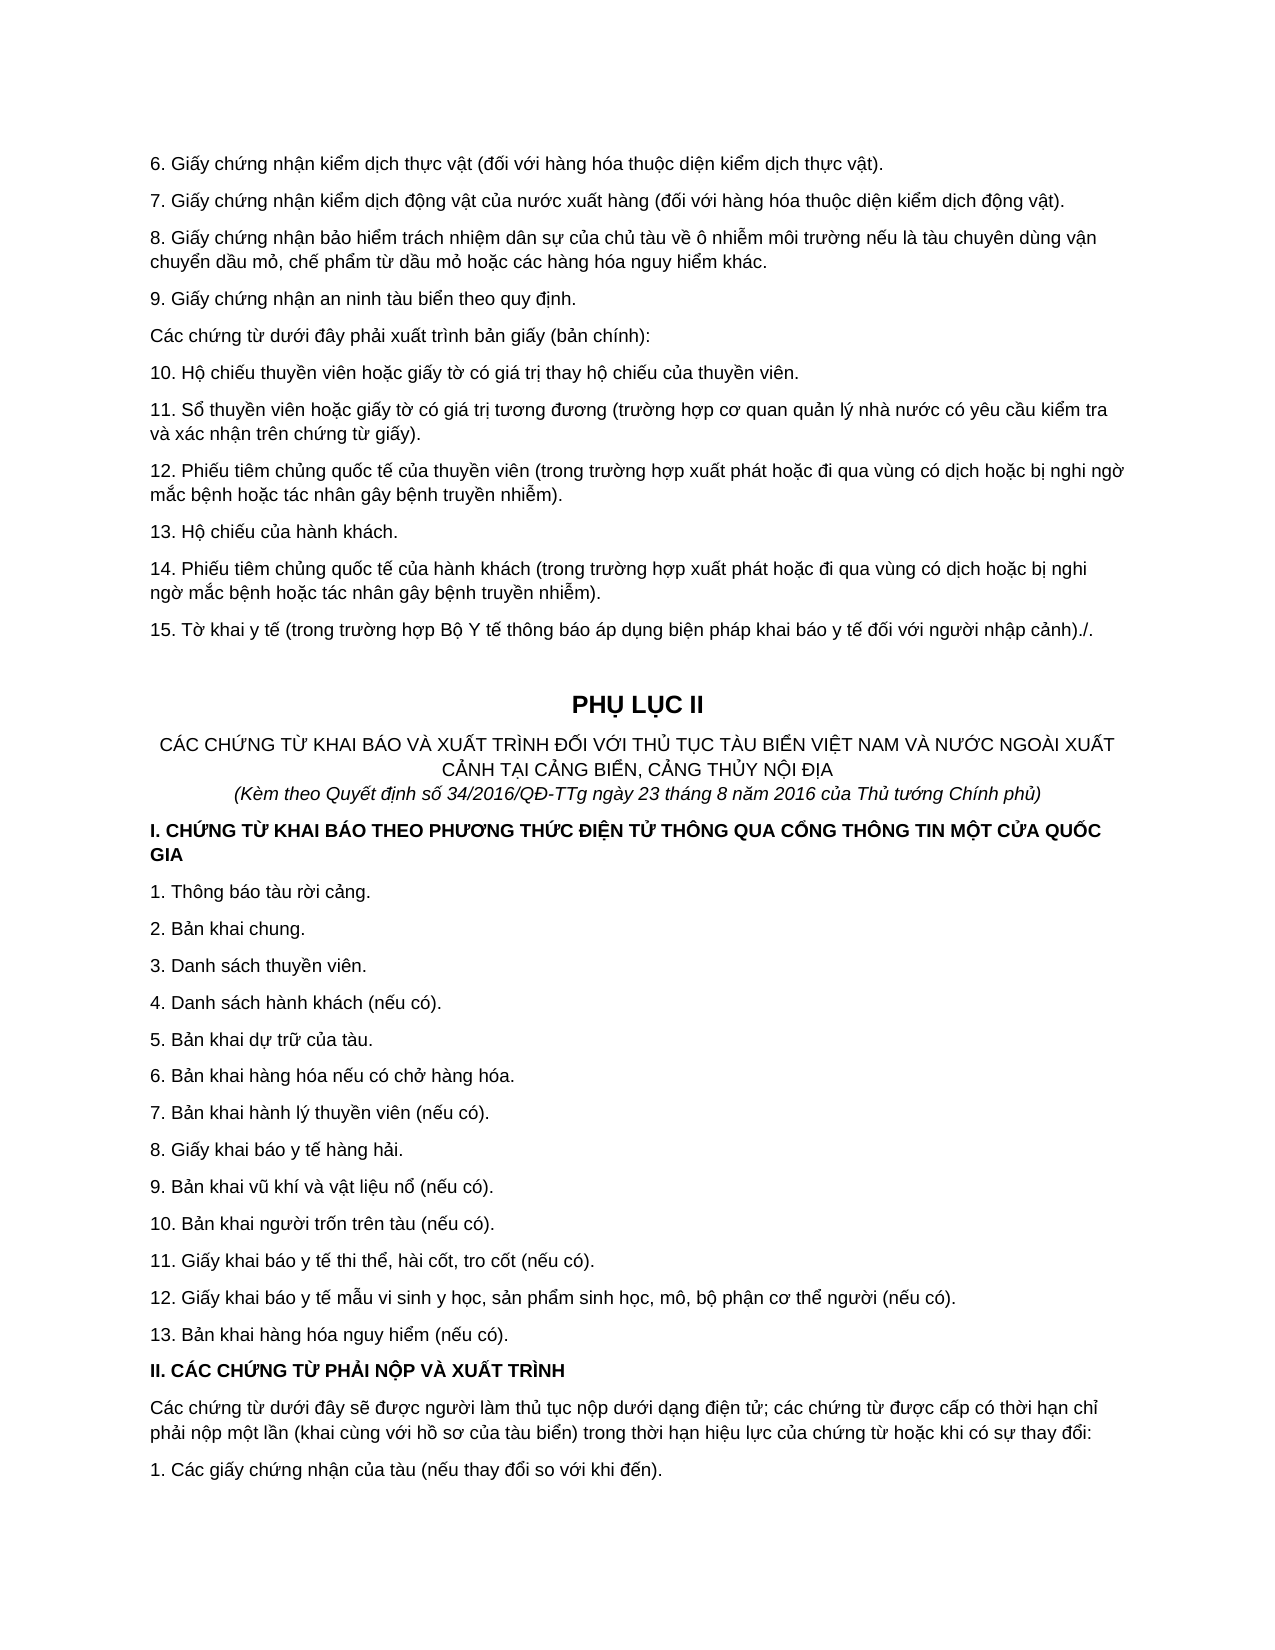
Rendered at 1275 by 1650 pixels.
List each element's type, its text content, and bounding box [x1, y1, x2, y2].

text 5. Bản khai dự trữ của tàu. [150, 1026, 1125, 1050]
text 12. Giấy khai báo y tế mẫu vi sinh y học, sản phẩm sinh học, mô, bộ phận cơ thể người (nếu có). [150, 1284, 1125, 1308]
text 9. Giấy chứng nhận an ninh tàu biển theo quy định. [150, 285, 1125, 309]
text 6. Bản khai hàng hóa nếu có chở hàng hóa. [150, 1062, 1125, 1087]
text I. CHỨNG TỪ KHAI BÁO THEO PHƯƠNG THỨC ĐIỆN TỬ THÔNG QUA CỔNG THÔNG TIN MỘT CỬA QUỐC GIA [150, 817, 1125, 866]
text 10. Bản khai người trốn trên tàu (nếu có). [150, 1210, 1125, 1234]
text 8. Giấy khai báo y tế hàng hải. [150, 1136, 1125, 1161]
text 1. Các giấy chứng nhận của tàu (nếu thay đổi so với khi đến). [150, 1456, 1125, 1480]
text PHỤ LỤC II [150, 690, 1125, 719]
text 13. Bản khai hàng hóa nguy hiểm (nếu có). [150, 1321, 1125, 1345]
text II. CÁC CHỨNG TỪ PHẢI NỘP VÀ XUẤT TRÌNH [150, 1357, 1125, 1382]
text 11. Giấy khai báo y tế thi thể, hài cốt, tro cốt (nếu có). [150, 1247, 1125, 1271]
text 14. Phiếu tiêm chủng quốc tế của hành khách (trong trường hợp xuất phát hoặc đi qua vùng có dịch hoặc bị nghi ngờ mắc bệnh hoặc tác nhân gây bệnh truyền nhiễm). [150, 555, 1125, 604]
text 11. Sổ thuyền viên hoặc giấy tờ có giá trị tương đương (trường hợp cơ quan quản lý nhà nước có yêu cầu kiểm tra và xác nhận trên chứng từ giấy). [150, 396, 1125, 444]
text 7. Bản khai hành lý thuyền viên (nếu có). [150, 1099, 1125, 1124]
text 7. Giấy chứng nhận kiểm dịch động vật của nước xuất hàng (đối với hàng hóa thuộc diện kiểm dịch động vật). [150, 187, 1125, 211]
text 2. Bản khai chung. [150, 915, 1125, 939]
text 4. Danh sách hành khách (nếu có). [150, 989, 1125, 1013]
text 6. Giấy chứng nhận kiểm dịch thực vật (đối với hàng hóa thuộc diện kiểm dịch thực vật). [150, 150, 1125, 174]
text CÁC CHỨNG TỪ KHAI BÁO VÀ XUẤT TRÌNH ĐỐI VỚI THỦ TỤC TÀU BIỂN VIỆT NAM VÀ NƯỚC NGOÀI XUẤT CẢNH TẠI CẢNG BIỂN, CẢNG THỦY NỘI ĐỊA (Kèm theo Quyết định số 34/2016/QĐ-TTg ngày 23 tháng 8 năm 2016 của Thủ tướng Chính phủ) [150, 731, 1125, 804]
text 10. Hộ chiếu thuyền viên hoặc giấy tờ có giá trị thay hộ chiếu của thuyền viên. [150, 359, 1125, 383]
text 13. Hộ chiếu của hành khách. [150, 518, 1125, 542]
text Các chứng từ dưới đây phải xuất trình bản giấy (bản chính): [150, 322, 1125, 346]
text 1. Thông báo tàu rời cảng. [150, 878, 1125, 902]
text 15. Tờ khai y tế (trong trường hợp Bộ Y tế thông báo áp dụng biện pháp khai báo y tế đối với người nhập cảnh)./. [150, 616, 1125, 641]
text 9. Bản khai vũ khí và vật liệu nổ (nếu có). [150, 1173, 1125, 1197]
text 12. Phiếu tiêm chủng quốc tế của thuyền viên (trong trường hợp xuất phát hoặc đi qua vùng có dịch hoặc bị nghi ngờ mắc bệnh hoặc tác nhân gây bệnh truyền nhiễm). [150, 457, 1125, 506]
text 8. Giấy chứng nhận bảo hiểm trách nhiệm dân sự của chủ tàu về ô nhiễm môi trường nếu là tàu chuyên dùng vận chuyển dầu mỏ, chế phẩm từ dầu mỏ hoặc các hàng hóa nguy hiểm khác. [150, 224, 1125, 272]
text 3. Danh sách thuyền viên. [150, 952, 1125, 976]
text Các chứng từ dưới đây sẽ được người làm thủ tục nộp dưới dạng điện tử; các chứng từ được cấp có thời hạn chỉ phải nộp một lần (khai cùng với hồ sơ của tàu biển) trong thời hạn hiệu lực của chứng từ hoặc khi có sự thay đổi: [150, 1394, 1125, 1443]
